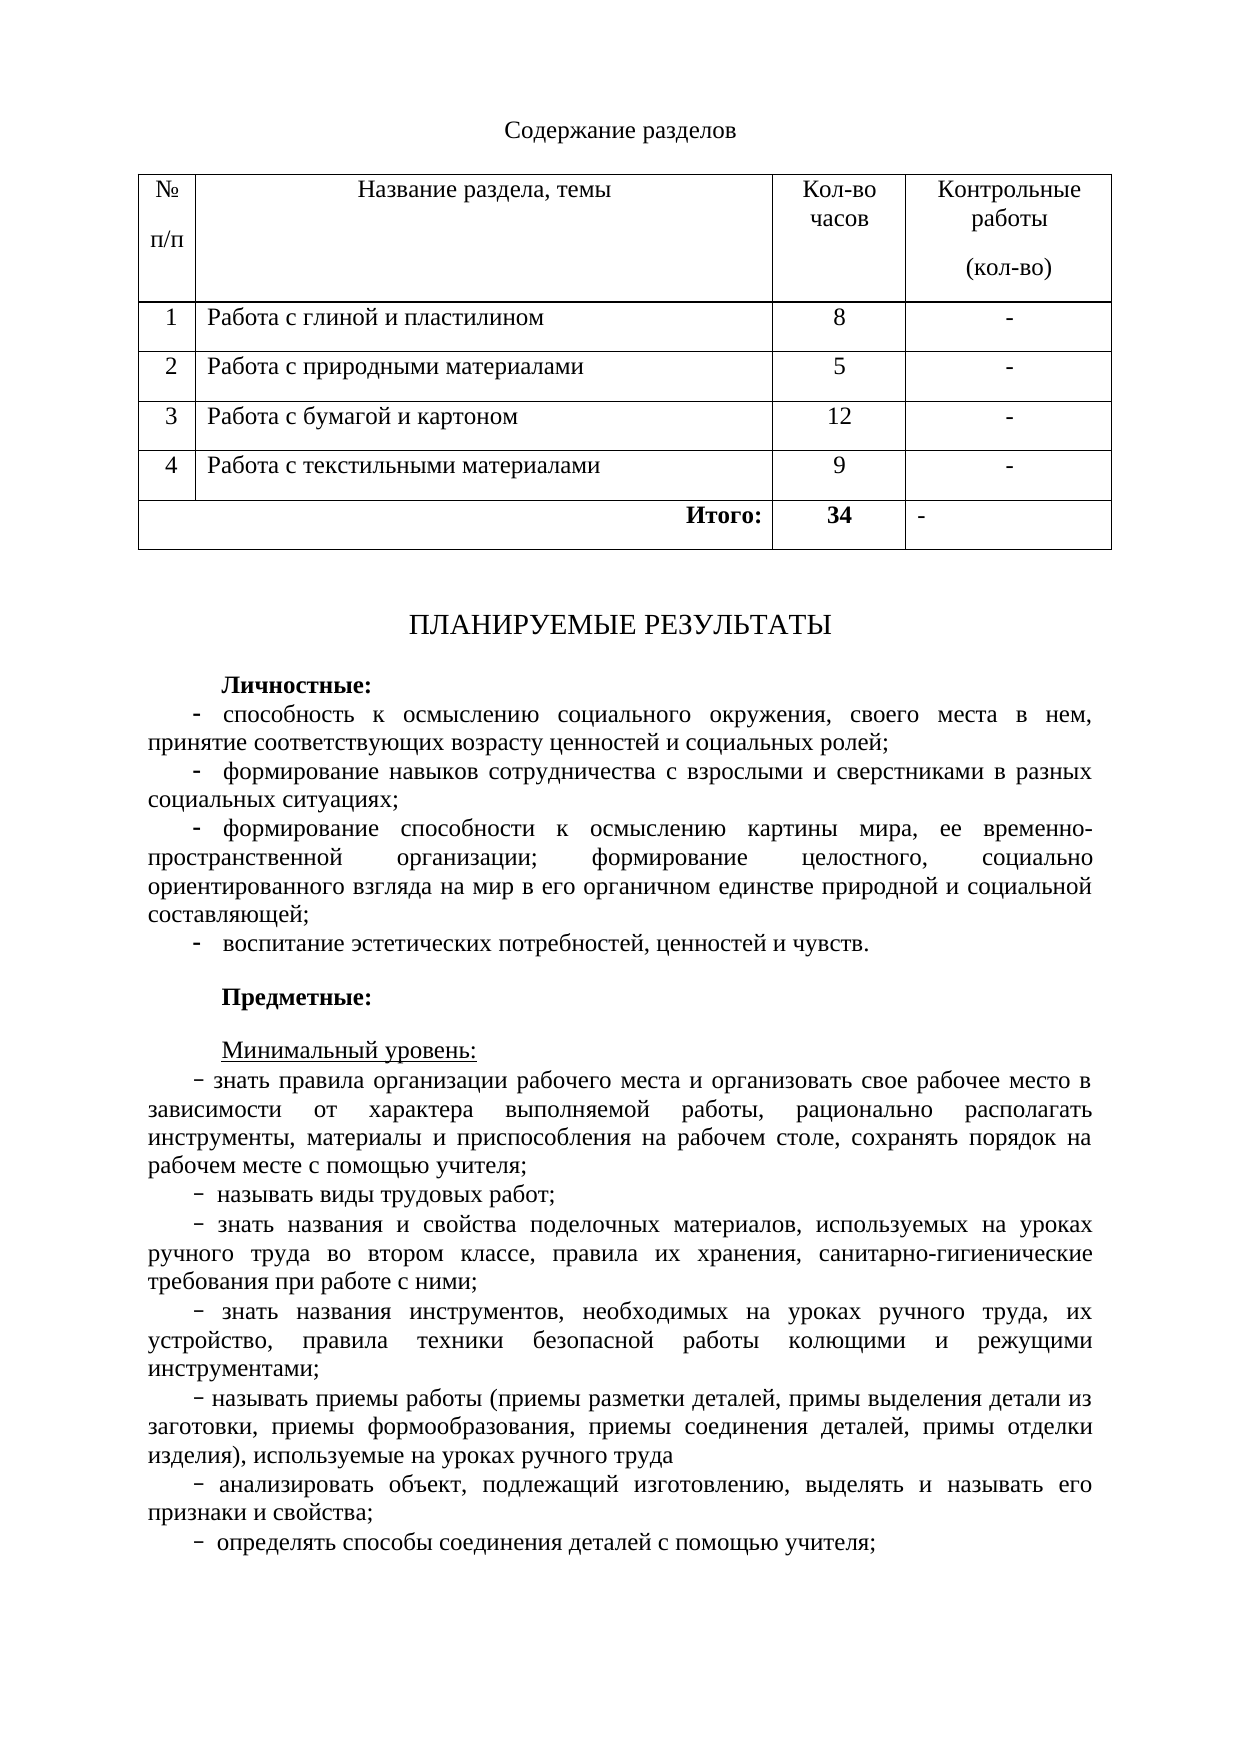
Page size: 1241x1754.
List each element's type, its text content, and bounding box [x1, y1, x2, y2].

text − знать названия инструментов, необходимых на уроках ручного труда, их устройство, правила техники безопасной работы колющими и режущими инструментами; [148, 1295, 1092, 1382]
list способность к осмыслению социального окружения, своего места в нем, принятие соответствующих возрасту ценностей и социальных ролей; [148, 700, 1093, 756]
list формирование навыков сотрудничества с взрослыми и сверстниками в разных социальных ситуациях; [148, 757, 1092, 813]
table_cell 4 [139, 451, 195, 499]
text − называть виды трудовых работ; [192, 1179, 1123, 1209]
table_header Название раздела, темы [196, 175, 772, 301]
table_header Кол-во часов [773, 175, 905, 301]
table_cell Работа с текстильными материалами [196, 451, 772, 499]
table_cell 1 [139, 303, 195, 351]
table_cell 3 [139, 402, 195, 450]
text − знать правила организации рабочего места и организовать свое рабочее место в зависимости от характера выполняемой работы, рационально располагать инструменты, материалы и приспособления на рабочем столе, сохранять порядок на рабочем месте с помощью учителя; [148, 1064, 1092, 1179]
text − знать названия и свойства поделочных материалов, используемых на уроках ручного труда во втором классе, правила их хранения, санитарно-гигиенические требования при работе с ними; [148, 1209, 1093, 1295]
table_cell 9 [773, 451, 905, 499]
text Содержание разделов [502, 115, 738, 144]
text Минимальный уровень: [221, 1036, 1123, 1064]
table_cell - [906, 303, 1111, 351]
subtitle Предметные: [221, 982, 1123, 1011]
table_cell 34 [773, 501, 905, 549]
table_cell 8 [773, 303, 905, 351]
subtitle ПЛАНИРУЕМЫЕ РЕЗУЛЬТАТЫ [374, 607, 866, 641]
table_cell Работа с бумагой и картоном [196, 402, 772, 450]
table_cell 5 [773, 352, 905, 401]
text − называть приемы работы (приемы разметки деталей, примы выделения детали из заготовки, приемы формообразования, приемы соединения деталей, примы отделки изделия), используемые на уроках ручного труда [148, 1382, 1093, 1468]
table_cell - [906, 352, 1111, 401]
table_cell - [906, 451, 1111, 499]
table_header № п/п [139, 175, 195, 301]
table_cell Работа с природными материалами [196, 352, 772, 401]
subtitle Личностные: [221, 671, 1123, 700]
table_cell 12 [773, 402, 905, 450]
list воспитание эстетических потребностей, ценностей и чувств. [192, 928, 1123, 957]
table_cell Итого: [139, 501, 772, 549]
table_header Контрольные работы (кол-во) [906, 175, 1111, 301]
text − определять способы соединения деталей с помощью учителя; [192, 1526, 1123, 1556]
table_cell 2 [139, 352, 195, 401]
table_cell - [906, 501, 1111, 549]
table_cell - [906, 402, 1111, 450]
table_cell Работа с глиной и пластилином [196, 303, 772, 351]
list формирование способности к осмыслению картины мира, ее временно- пространственной организации; формирование целостного, социально ориентированного взгляда на мир в его органичном единстве природной и социальной составляющей; [148, 813, 1093, 928]
text − анализировать объект, подлежащий изготовлению, выделять и называть его признаки и свойства; [148, 1469, 1092, 1526]
